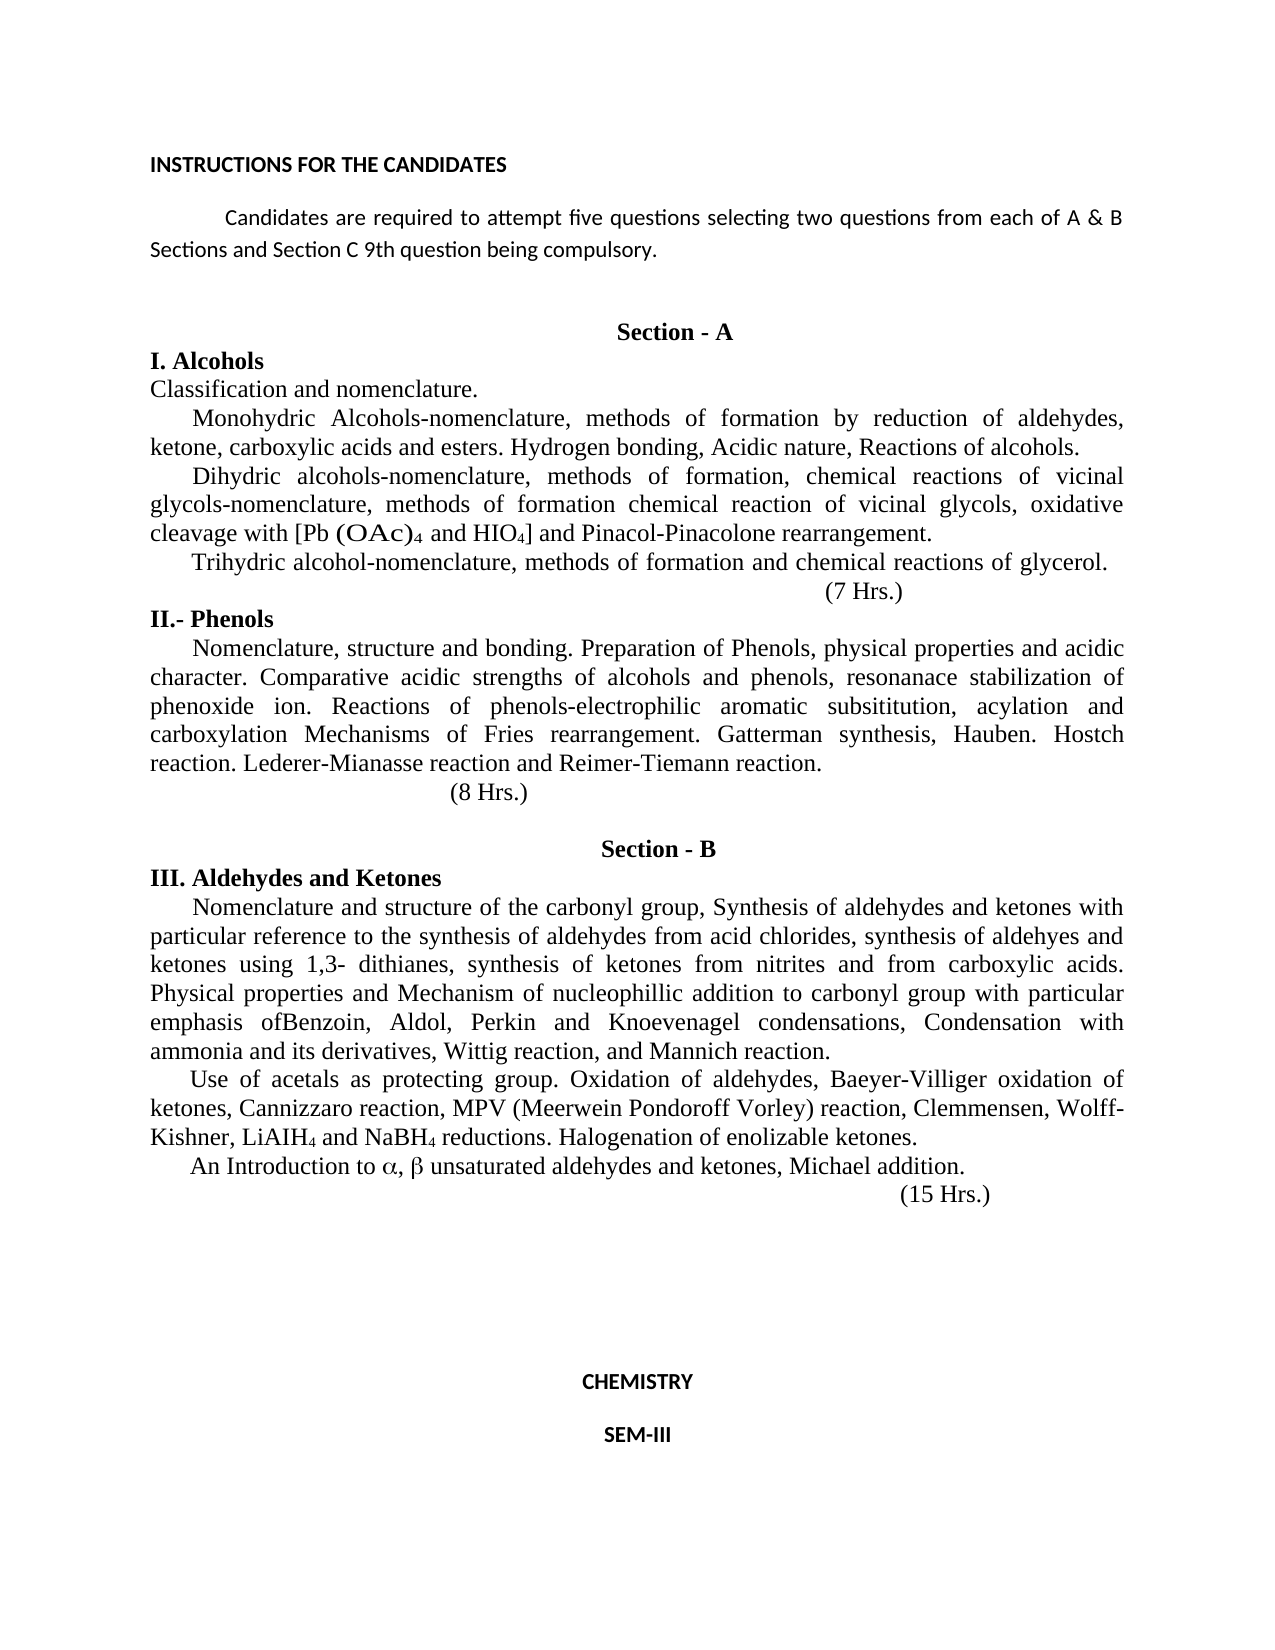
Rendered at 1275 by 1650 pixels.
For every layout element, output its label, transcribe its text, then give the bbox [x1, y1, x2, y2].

text Section - A [150, 317, 1125, 346]
text Classification and nomenclature. [150, 374, 1125, 403]
text Section - B [150, 834, 1125, 863]
text Dihydric alcohols-nomenclature, methods of formation, chemical reactions of vicinal glycols-nomenclature, methods of formation chemical reaction of vicinal glycols, oxidative cleavage with [Pb (OAc)4 and HIO4] and Pinacol-Pinacolone rearrangement. [150, 461, 1125, 547]
text SEM-III [150, 1420, 1125, 1448]
text Trihydric alcohol-nomenclature, methods of formation and chemical reactions of glycerol. (7 Hrs.) [150, 547, 1125, 604]
text II.- Phenols [150, 604, 1125, 633]
text Candidates are required to attempt five questions selecting two questions from each of A & B Sections and Section C 9th question being compulsory. [150, 203, 1125, 263]
text CHEMISTRY [150, 1367, 1125, 1395]
text Nomenclature and structure of the carbonyl group, Synthesis of aldehydes and ketones with particular reference to the synthesis of aldehydes from acid chlorides, synthesis of aldehyes and ketones using 1,3- dithianes, synthesis of ketones from nitrites and from carboxylic acids. Physical properties and Mechanism of nucleophillic addition to carbonyl group with particular emphasis ofBenzoin, Aldol, Perkin and Knoevenagel condensations, Condensation with ammonia and its derivatives, Wittig reaction, and Mannich reaction. [150, 892, 1125, 1064]
text INSTRUCTIONS FOR THE CANDIDATES [150, 150, 1125, 178]
text (15 Hrs.) [825, 1179, 1125, 1208]
text Monohydric Alcohols-nomenclature, methods of formation by reduction of aldehydes, ketone, carboxylic acids and esters. Hydrogen bonding, Acidic nature, Reactions of alcohols. [150, 403, 1125, 461]
text Use of acetals as protecting group. Oxidation of aldehydes, Baeyer-Villiger oxidation of ketones, Cannizzaro reaction, MPV (Meerwein Pondoroff Vorley) reaction, Clemmensen, Wolff-Kishner, LiAIH4 and NaBH4 reductions. Halogenation of enolizable ketones. [150, 1064, 1125, 1151]
text I. Alcohols [150, 346, 1125, 374]
text Nomenclature, structure and bonding. Preparation of Phenols, physical properties and acidic character. Comparative acidic strengths of alcohols and phenols, resonanace stabilization of phenoxide ion. Reactions of phenols-electrophilic aromatic subsititution, acylation and carboxylation Mechanisms of Fries rearrangement. Gatterman synthesis, Hauben. Hostch reaction. Lederer-Mianasse reaction and Reimer-Tiemann reaction. (8 Hrs.) [150, 633, 1125, 806]
text An Introduction to , unsaturated aldehydes and ketones, Michael addition. [150, 1151, 1125, 1179]
text III. Aldehydes and Ketones [150, 863, 1125, 892]
